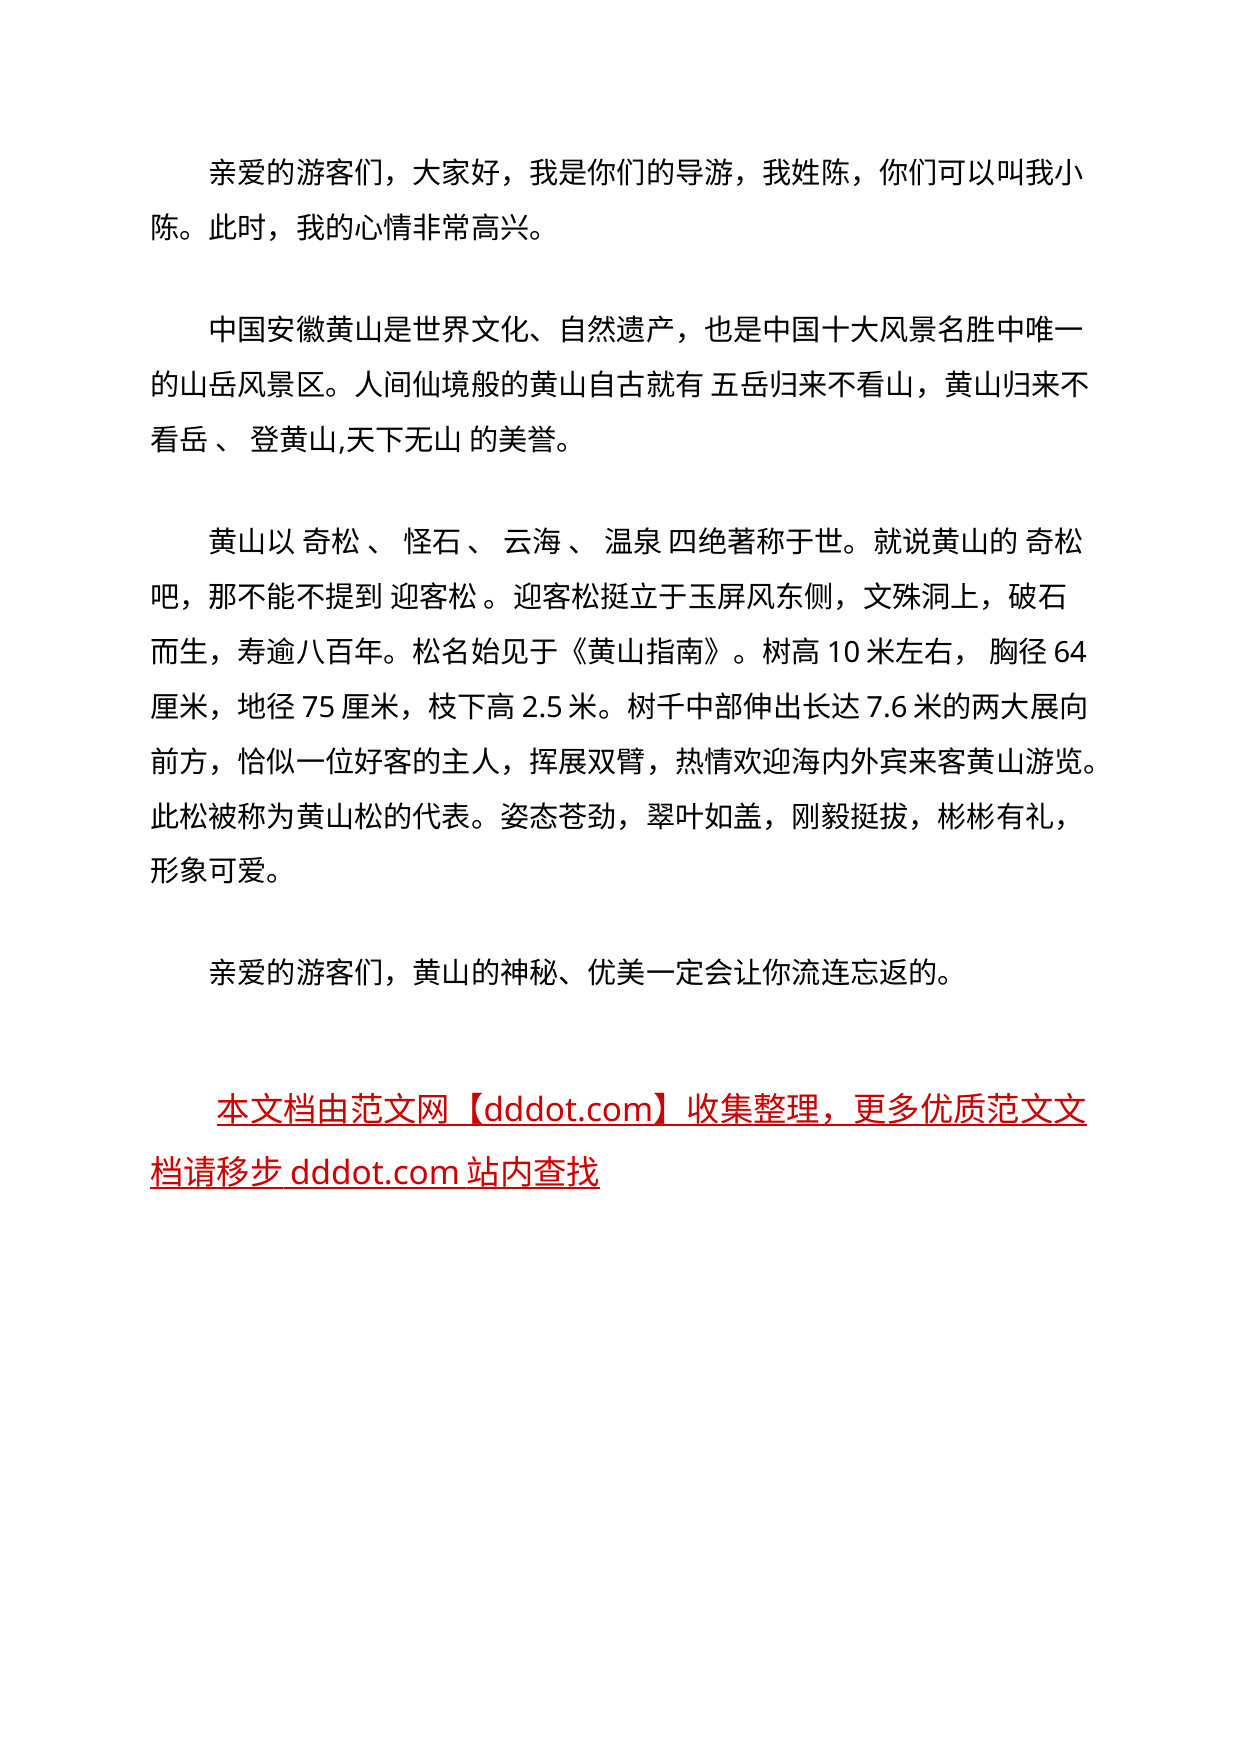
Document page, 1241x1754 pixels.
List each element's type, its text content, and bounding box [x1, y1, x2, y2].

text 亲爱的游客们，黄山的神秘、优美一定会让你流连忘返的。 [150, 950, 1090, 992]
text 亲爱的游客们，大家好，我是你们的导游，我姓陈，你们可以叫我小陈。此时，我的心情非常高兴。 [150, 150, 1090, 247]
text 黄山以 奇松 、 怪石 、 云海 、 温泉 四绝著称于世。就说黄山的 奇松 吧，那不能不提到 迎客松 。迎客松挺立于玉屏风东侧，文殊洞上，破石而生，寿逾八百年。松名始见于《黄山指南》。树高10米左右， 胸径64厘米，地径75厘米，枝下高2.5米。树千中部伸出长达7.6米的两大展向前方，恰似一位好客的主人，挥展双臂，热情欢迎海内外宾来客黄山游览。此松被称为黄山松的代表。姿态苍劲，翠叶如盖，刚毅挺拔，彬彬有礼，形象可爱。 [150, 518, 1090, 890]
text 本文档由范文网【dddot.com】收集整理，更多优质范文文档请移步dddot.com站内查找 [150, 1083, 1090, 1194]
text 中国安徽黄山是世界文化、自然遗产，也是中国十大风景名胜中唯一的山岳风景区。人间仙境般的黄山自古就有 五岳归来不看山，黄山归来不看岳 、 登黄山,天下无山 的美誉。 [150, 307, 1090, 459]
